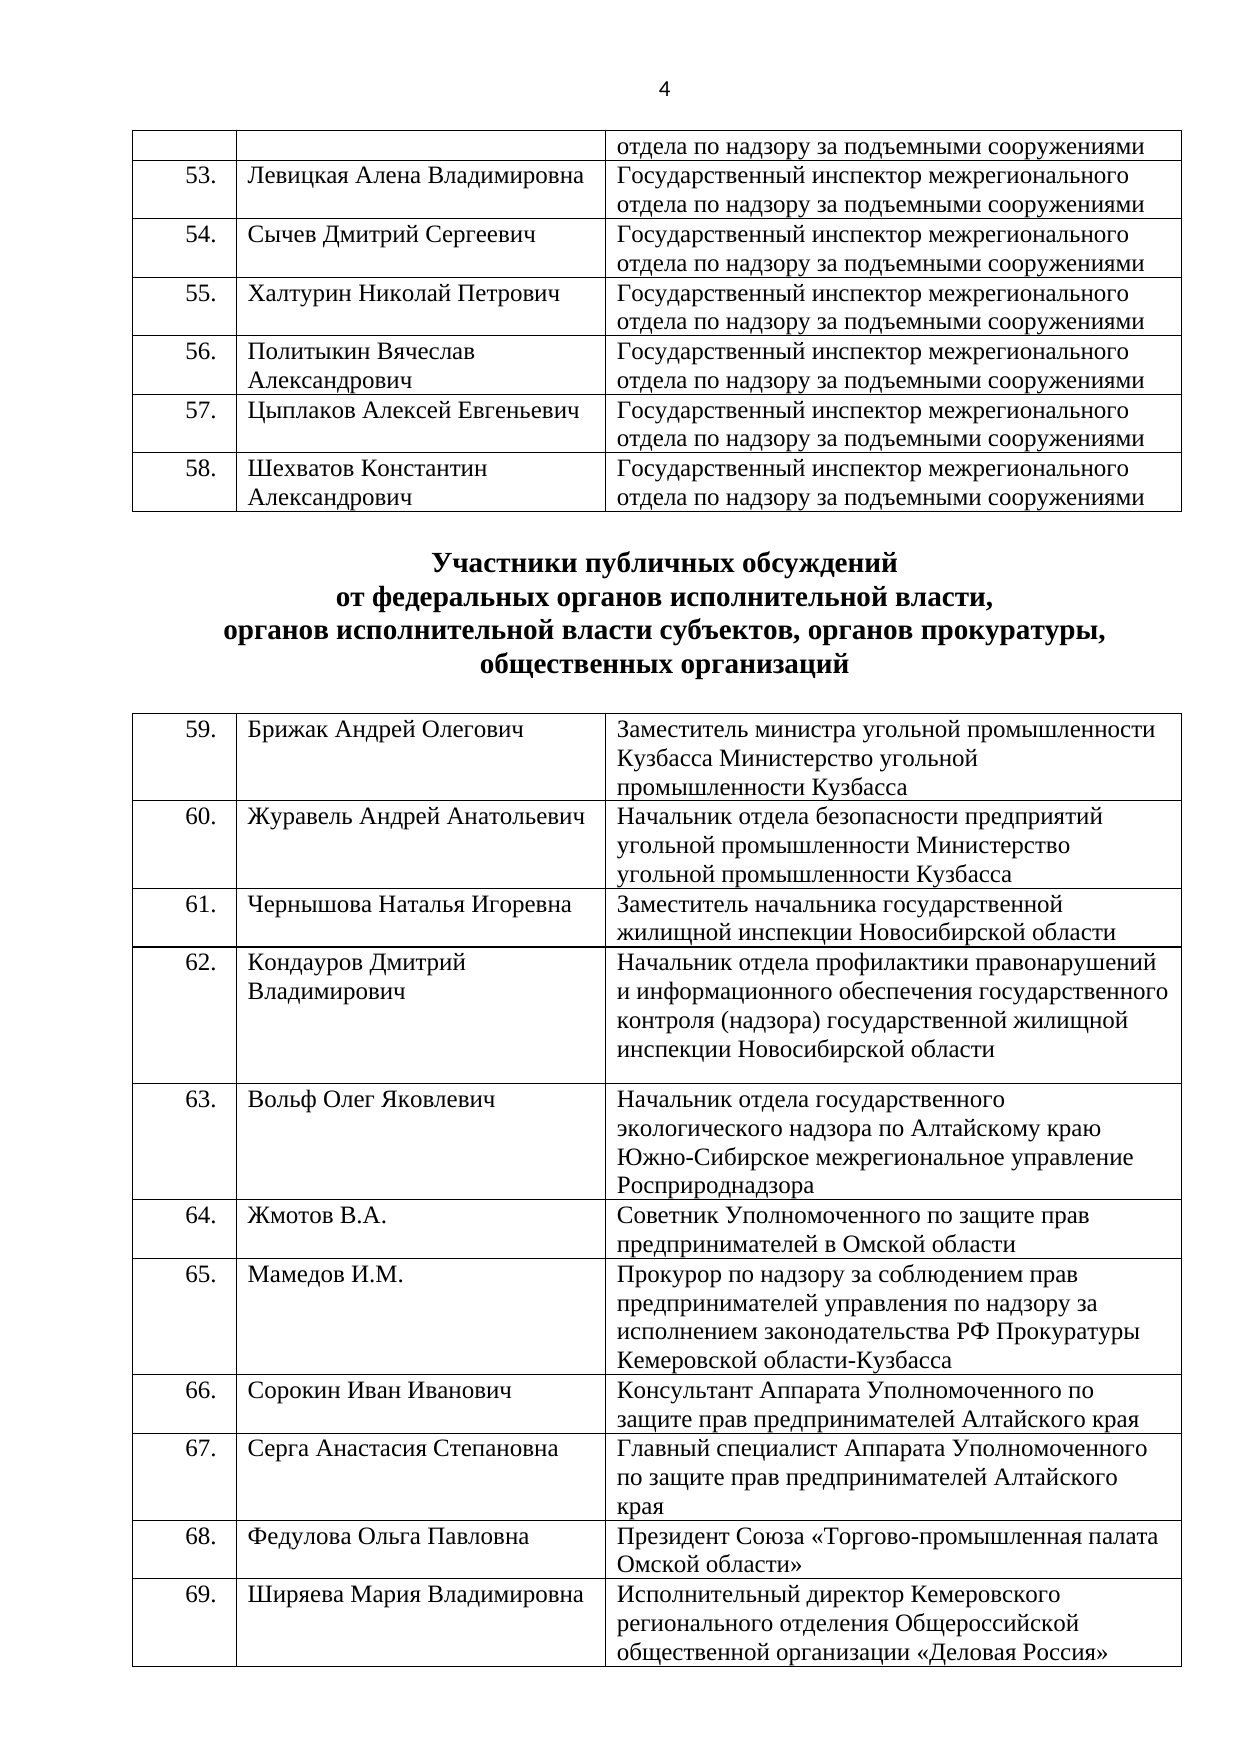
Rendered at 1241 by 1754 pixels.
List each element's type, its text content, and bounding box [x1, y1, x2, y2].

table_cell [133, 1084, 236, 1199]
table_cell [606, 131, 1181, 159]
table_cell Президент Союза «Торгово-промышленная палата Омской области» [606, 1521, 1181, 1578]
table_cell [133, 1434, 236, 1520]
text от федеральных органов исполнительной власти, [177, 579, 1152, 612]
table_cell [133, 336, 236, 394]
table_cell [133, 131, 236, 159]
table_cell [133, 278, 236, 335]
text Участники публичных обсуждений [177, 545, 1152, 579]
table_cell Начальник отдела государственного экологического надзора по Алтайскому краю Южно-Сибирское межрегиональное управление Росприроднадзора [606, 1084, 1181, 1199]
table_cell Советник Уполномоченного по защите прав предпринимателей в Омской области [606, 1200, 1181, 1258]
table_cell Политыкин Вячеслав Александрович [237, 336, 605, 394]
table_cell [133, 889, 236, 946]
table_cell Серга Анастасия Степановна [237, 1434, 605, 1520]
table_cell Халтурин Николай Петрович [237, 278, 605, 335]
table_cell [237, 131, 605, 159]
text органов исполнительной власти субъектов, органов прокуратуры, общественных организаций [177, 612, 1152, 679]
table_cell [133, 1375, 236, 1432]
table_cell Государственный инспектор межрегионального отдела по надзору за подъемными сооружениями [606, 453, 1181, 511]
table_cell [133, 801, 236, 888]
table_cell Кондауров Дмитрий Владимирович [237, 948, 605, 1083]
table_header [133, 714, 236, 800]
table_cell [133, 1579, 236, 1666]
table_cell Консультант Аппарата Уполномоченного по защите прав предпринимателей Алтайского края [606, 1375, 1181, 1432]
table_cell [133, 948, 236, 1083]
table_cell Шехватов Константин Александрович [237, 453, 605, 511]
table_cell Журавель Андрей Анатольевич [237, 801, 605, 888]
table_cell Государственный инспектор межрегионального отдела по надзору за подъемными сооружениями [606, 395, 1181, 452]
table_cell [133, 453, 236, 511]
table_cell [606, 161, 1181, 218]
table_cell [133, 1259, 236, 1374]
table_cell Федулова Ольга Павловна [237, 1521, 605, 1578]
table_cell [133, 161, 236, 218]
table_header Заместитель министра угольной промышленности Кузбасса Министерство угольной промышленности Кузбасса [606, 714, 1181, 800]
table_cell Мамедов И.М. [237, 1259, 605, 1374]
table_cell Государственный инспектор межрегионального отдела по надзору за подъемными сооружениями [606, 336, 1181, 394]
table_cell Ширяева Мария Владимировна [237, 1579, 605, 1666]
table_cell Исполнительный директор Кемеровского регионального отделения Общероссийской общественной организации «Деловая Россия» [606, 1579, 1181, 1666]
table_cell Сорокин Иван Иванович [237, 1375, 605, 1432]
table_cell Сычев Дмитрий Сергеевич [237, 219, 605, 277]
table_cell [133, 1521, 236, 1578]
table_cell [133, 395, 236, 452]
table_cell [133, 219, 236, 277]
table_cell Вольф Олег Яковлевич [237, 1084, 605, 1199]
table_cell Главный специалист Аппарата Уполномоченного по защите прав предпринимателей Алтайского края [606, 1434, 1181, 1520]
table_cell Начальник отдела безопасности предприятий угольной промышленности Министерство угольной промышленности Кузбасса [606, 801, 1181, 888]
table_cell [133, 1200, 236, 1258]
table_cell Заместитель начальника государственной жилищной инспекции Новосибирской области [606, 889, 1181, 946]
table_cell Жмотов В.А. [237, 1200, 605, 1258]
table_cell Прокурор по надзору за соблюдением прав предпринимателей управления по надзору за исполнением законодательства РФ Прокуратуры Кемеровской области-Кузбасса [606, 1259, 1181, 1374]
table_header Брижак Андрей Олегович [237, 714, 605, 800]
table_cell Государственный инспектор межрегионального отдела по надзору за подъемными сооружениями [606, 278, 1181, 335]
table_cell Государственный инспектор межрегионального отдела по надзору за подъемными сооружениями [606, 219, 1181, 277]
table_cell Левицкая Алена Владимировна [237, 161, 605, 218]
table_cell Чернышова Наталья Игоревна [237, 889, 605, 946]
table_cell Цыплаков Алексей Евгеньевич [237, 395, 605, 452]
table_cell Начальник отдела профилактики правонарушений и информационного обеспечения государственного контроля (надзора) государственной жилищной инспекции Новосибирской области [606, 948, 1181, 1083]
